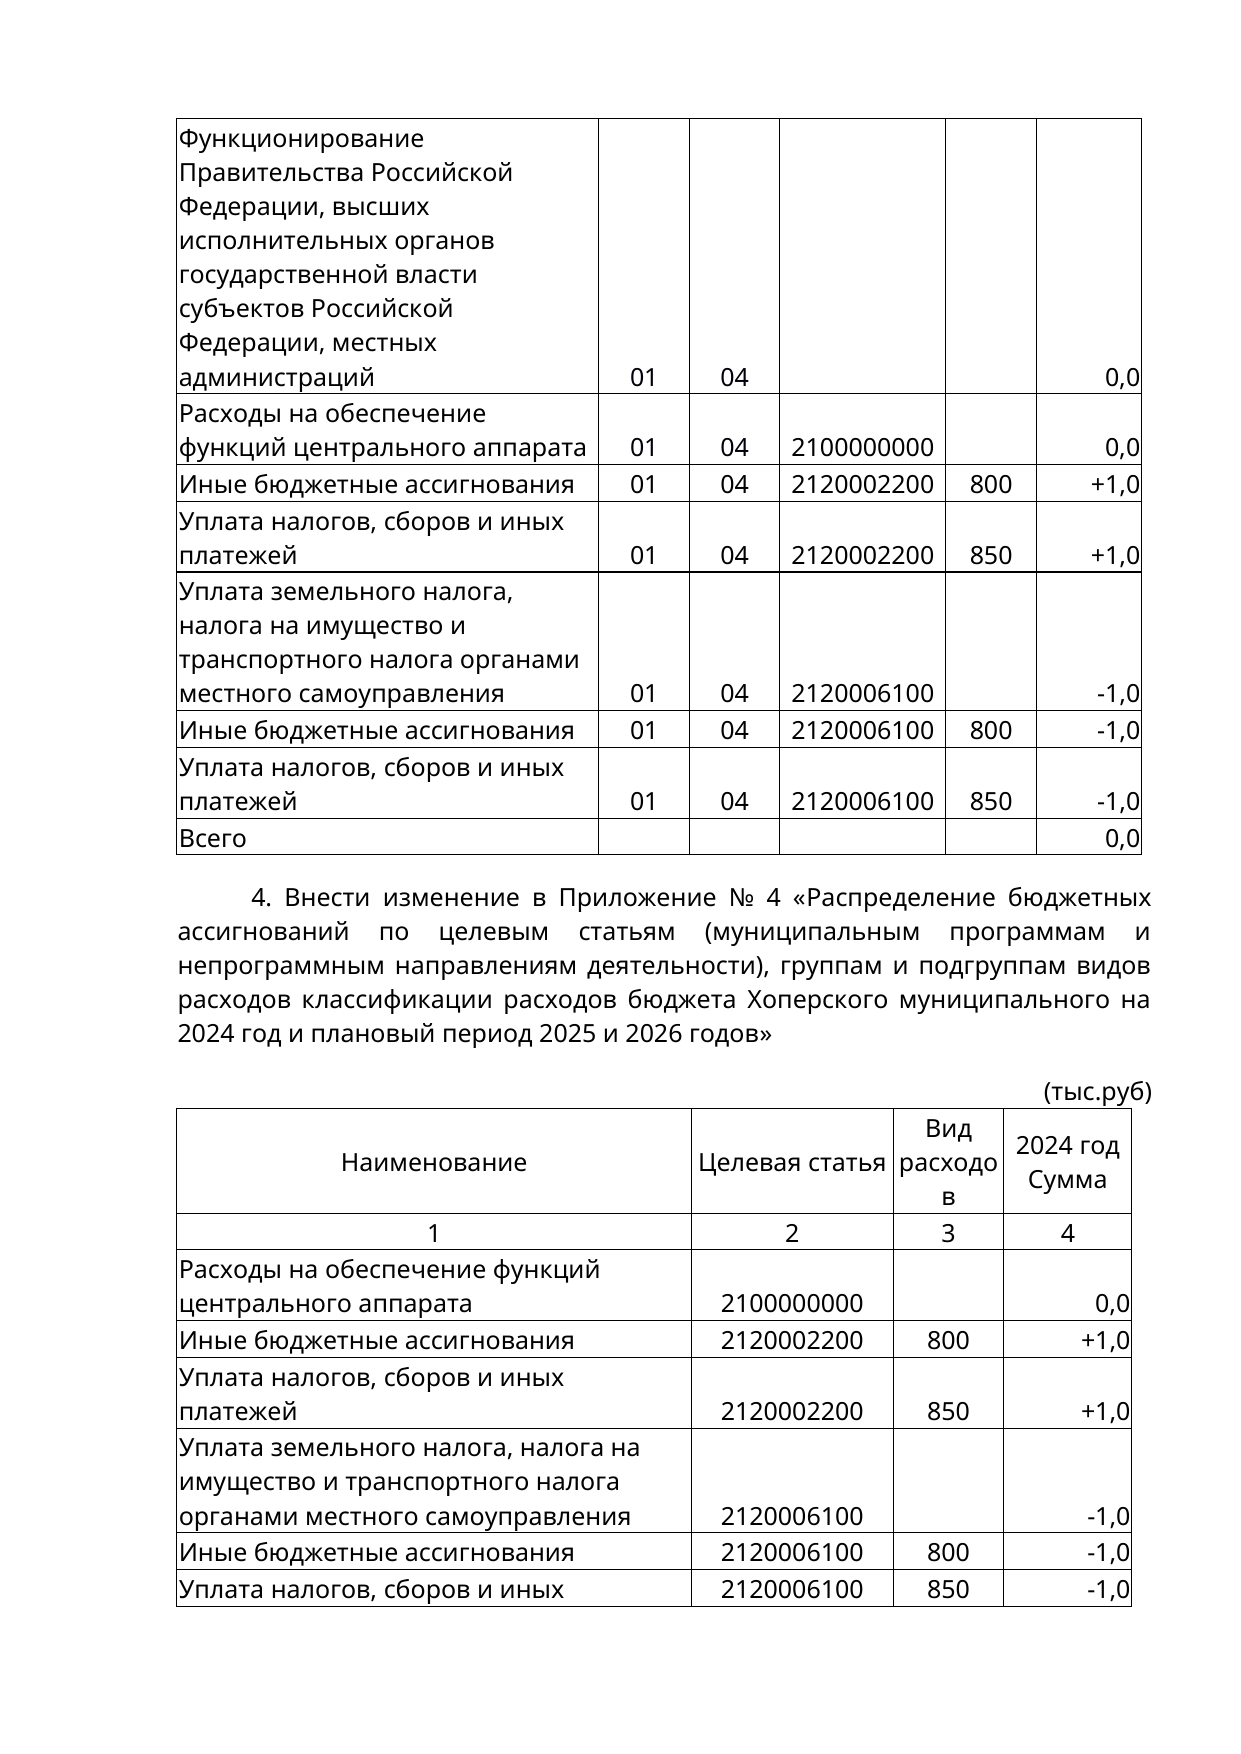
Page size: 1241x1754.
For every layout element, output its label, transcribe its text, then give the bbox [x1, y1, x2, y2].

table_cell +1,0 [1037, 502, 1141, 571]
table_cell Расходы на обеспечение функций центрального аппарата [177, 394, 598, 464]
table_cell 04 [690, 502, 779, 571]
table_cell 2120006100 [780, 748, 945, 818]
table_cell 850 [946, 748, 1036, 818]
table_cell [946, 394, 1036, 464]
table_cell 01 [599, 465, 689, 501]
table_header 2024 год Сумма [1004, 1109, 1131, 1213]
table_cell 3 [894, 1214, 1003, 1249]
table_cell 800 [894, 1321, 1003, 1357]
table_cell Иные бюджетные ассигнования [177, 1321, 691, 1357]
table_cell 2120002200 [692, 1321, 893, 1357]
table_cell Функционирование Правительства Российской Федерации, высших исполнительных органов государственной власти субъектов Российской Федерации, местных администраций [177, 119, 598, 393]
table_cell Уплата налогов, сборов и иных платежей [177, 1358, 691, 1427]
table_cell 2120006100 [692, 1533, 893, 1569]
table_cell 0,0 [1037, 119, 1141, 393]
table_cell 850 [894, 1570, 1003, 1606]
table_cell 01 [599, 119, 689, 393]
table_cell +1,0 [1004, 1321, 1131, 1357]
table_cell 04 [690, 573, 779, 710]
table_cell 2120006100 [780, 711, 945, 747]
table_cell [946, 819, 1036, 854]
table_header Наименование [177, 1109, 691, 1213]
table_cell 01 [599, 502, 689, 571]
table_cell +1,0 [1037, 465, 1141, 501]
table_cell Иные бюджетные ассигнования [177, 1533, 691, 1569]
table_cell 850 [946, 502, 1036, 571]
table_cell Расходы на обеспечение функций центрального аппарата [177, 1250, 691, 1320]
table_cell Уплата налогов, сборов и иных платежей [177, 748, 598, 818]
table_cell Всего [177, 819, 598, 854]
table_cell 800 [946, 465, 1036, 501]
table_cell 2120006100 [692, 1429, 893, 1532]
table_cell 2120006100 [692, 1570, 893, 1606]
table_cell 2120002200 [780, 465, 945, 501]
table_cell 2 [692, 1214, 893, 1249]
table_cell 800 [946, 711, 1036, 747]
table_cell 04 [690, 394, 779, 464]
table_cell [946, 573, 1036, 710]
table_cell [780, 119, 945, 393]
table_cell 0,0 [1037, 394, 1141, 464]
table_cell Иные бюджетные ассигнования [177, 711, 598, 747]
table_cell 2120002200 [780, 502, 945, 571]
table_cell -1,0 [1037, 711, 1141, 747]
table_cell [177, 1570, 691, 1606]
table_cell [599, 819, 689, 854]
table_cell 0,0 [1037, 819, 1141, 854]
table_cell 1 [177, 1214, 691, 1249]
table_cell -1,0 [1004, 1429, 1131, 1532]
table_cell +1,0 [1004, 1358, 1131, 1427]
table_header Вид расходов [894, 1109, 1003, 1213]
table_cell 04 [690, 748, 779, 818]
table_cell [894, 1250, 1003, 1320]
table_cell 2120006100 [780, 573, 945, 710]
table_cell Уплата земельного налога, налога на имущество и транспортного налога органами местного самоуправления [177, 573, 598, 710]
table_cell [690, 819, 779, 854]
table_cell 04 [690, 119, 779, 393]
table_cell Иные бюджетные ассигнования [177, 465, 598, 501]
table_cell -1,0 [1004, 1533, 1131, 1569]
table_cell 0,0 [1004, 1250, 1131, 1320]
table_cell 850 [894, 1358, 1003, 1427]
table_cell 01 [599, 394, 689, 464]
table_cell 800 [894, 1533, 1003, 1569]
table_cell -1,0 [1037, 573, 1141, 710]
text (тыс.руб) [177, 1050, 1152, 1108]
table_cell 01 [599, 711, 689, 747]
table_cell 01 [599, 573, 689, 710]
table_cell 2120002200 [692, 1358, 893, 1427]
text 4. Внести изменение в Приложение № 4 «Распределение бюджетных ассигнований по целевым статьям (муниципальным программам и непрограммным направлениям деятельности), группам и подгруппам видов расходов классификации расходов бюджета Хоперского муниципального на 2024 год и плановый период 2025 и 2026 годов» [177, 879, 1152, 1050]
table_cell Уплата земельного налога, налога на имущество и транспортного налога органами местного самоуправления [177, 1429, 691, 1532]
table_cell -1,0 [1037, 748, 1141, 818]
table_cell 01 [599, 748, 689, 818]
table_cell 4 [1004, 1214, 1131, 1249]
table_cell [780, 819, 945, 854]
table_header Целевая статья [692, 1109, 893, 1213]
table_cell [946, 119, 1036, 393]
table_cell -1,0 [1004, 1570, 1131, 1606]
table_cell 2100000000 [692, 1250, 893, 1320]
table_cell 04 [690, 465, 779, 501]
table_cell [894, 1429, 1003, 1532]
table_cell Уплата налогов, сборов и иных платежей [177, 502, 598, 571]
table_cell 04 [690, 711, 779, 747]
table_cell 2100000000 [780, 394, 945, 464]
